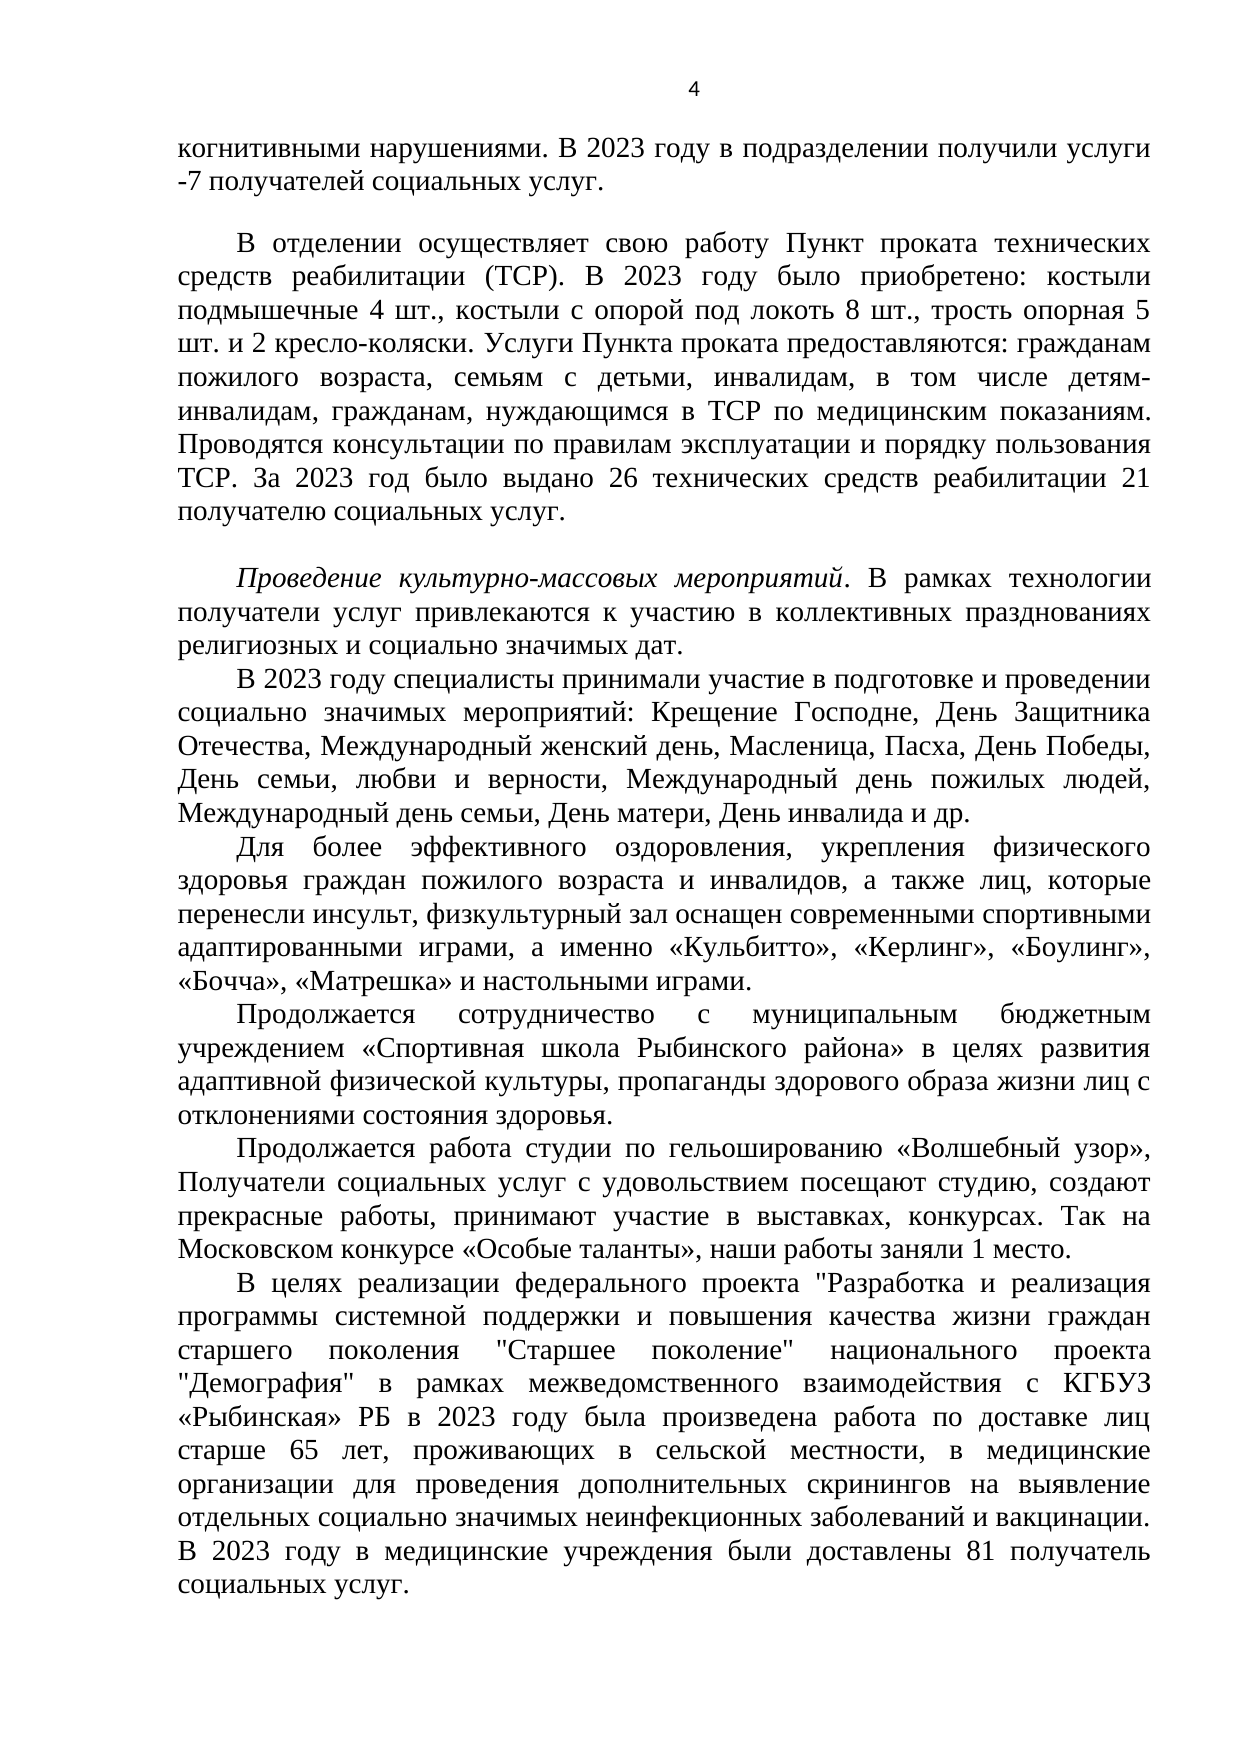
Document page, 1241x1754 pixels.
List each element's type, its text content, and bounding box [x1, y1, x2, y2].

text В целях реализации федерального проекта "Разработка и реализация программы системной поддержки и повышения качества жизни граждан старшего поколения "Старшее поколение" национального проекта "Демография" в рамках межведомственного взаимодействия с КГБУЗ «Рыбинская» РБ в 2023 году была произведена работа по доставке лиц старше 65 лет, проживающих в сельской местности, в медицинские организации для проведения дополнительных скринингов на выявление отдельных социально значимых неинфекционных заболеваний и вакцинации. В 2023 году в медицинские учреждения были доставлены 81 получатель социальных услуг. [177, 1265, 1152, 1600]
text Продолжается сотрудничество с муниципальным бюджетным учреждением «Спортивная школа Рыбинского района» в целях развития адаптивной физической культуры, пропаганды здорового образа жизни лиц с отклонениями состояния здоровья. [177, 996, 1152, 1131]
text Продолжается работа студии по гельошированию «Волшебный узор», Получатели социальных услуг с удовольствием посещают студию, создают прекрасные работы, принимают участие в выставках, конкурсах. Так на Московском конкурсе «Особые таланты», наши работы заняли 1 место. [177, 1131, 1152, 1265]
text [177, 130, 1152, 197]
text Для более эффективного оздоровления, укрепления физического здоровья граждан пожилого возраста и инвалидов, а также лиц, которые перенесли инсульт, физкультурный зал оснащен современными спортивными адаптированными играми, а именно «Кульбитто», «Керлинг», «Боулинг», «Бочча», «Матрешка» и настольными играми. [177, 829, 1152, 996]
text В 2023 году специалисты принимали участие в подготовке и проведении социально значимых мероприятий: Крещение Господне, День Защитника Отечества, Международный женский день, Масленица, Пасха, День Победы, День семьи, любви и верности, Международный день пожилых людей, Международный день семьи, День матери, День инвалида и др. [177, 661, 1152, 829]
text Проведение культурно-массовых мероприятий. В рамках технологии получатели услуг привлекаются к участию в коллективных празднованиях религиозных и социально значимых дат. [177, 560, 1152, 661]
text В отделении осуществляет свою работу Пункт проката технических средств реабилитации (ТСР). В 2023 году было приобретено: костыли подмышечные 4 шт., костыли с опорой под локоть 8 шт., трость опорная 5 шт. и 2 кресло-коляски. Услуги Пункта проката предоставляются: гражданам пожилого возраста, семьям с детьми, инвалидам, в том числе детям-инвалидам, гражданам, нуждающимся в ТСР по медицинским показаниям. Проводятся консультации по правилам эксплуатации и порядку пользования ТСР. За 2023 год было выдано 26 технических средств реабилитации 21 получателю социальных услуг. [177, 225, 1152, 527]
